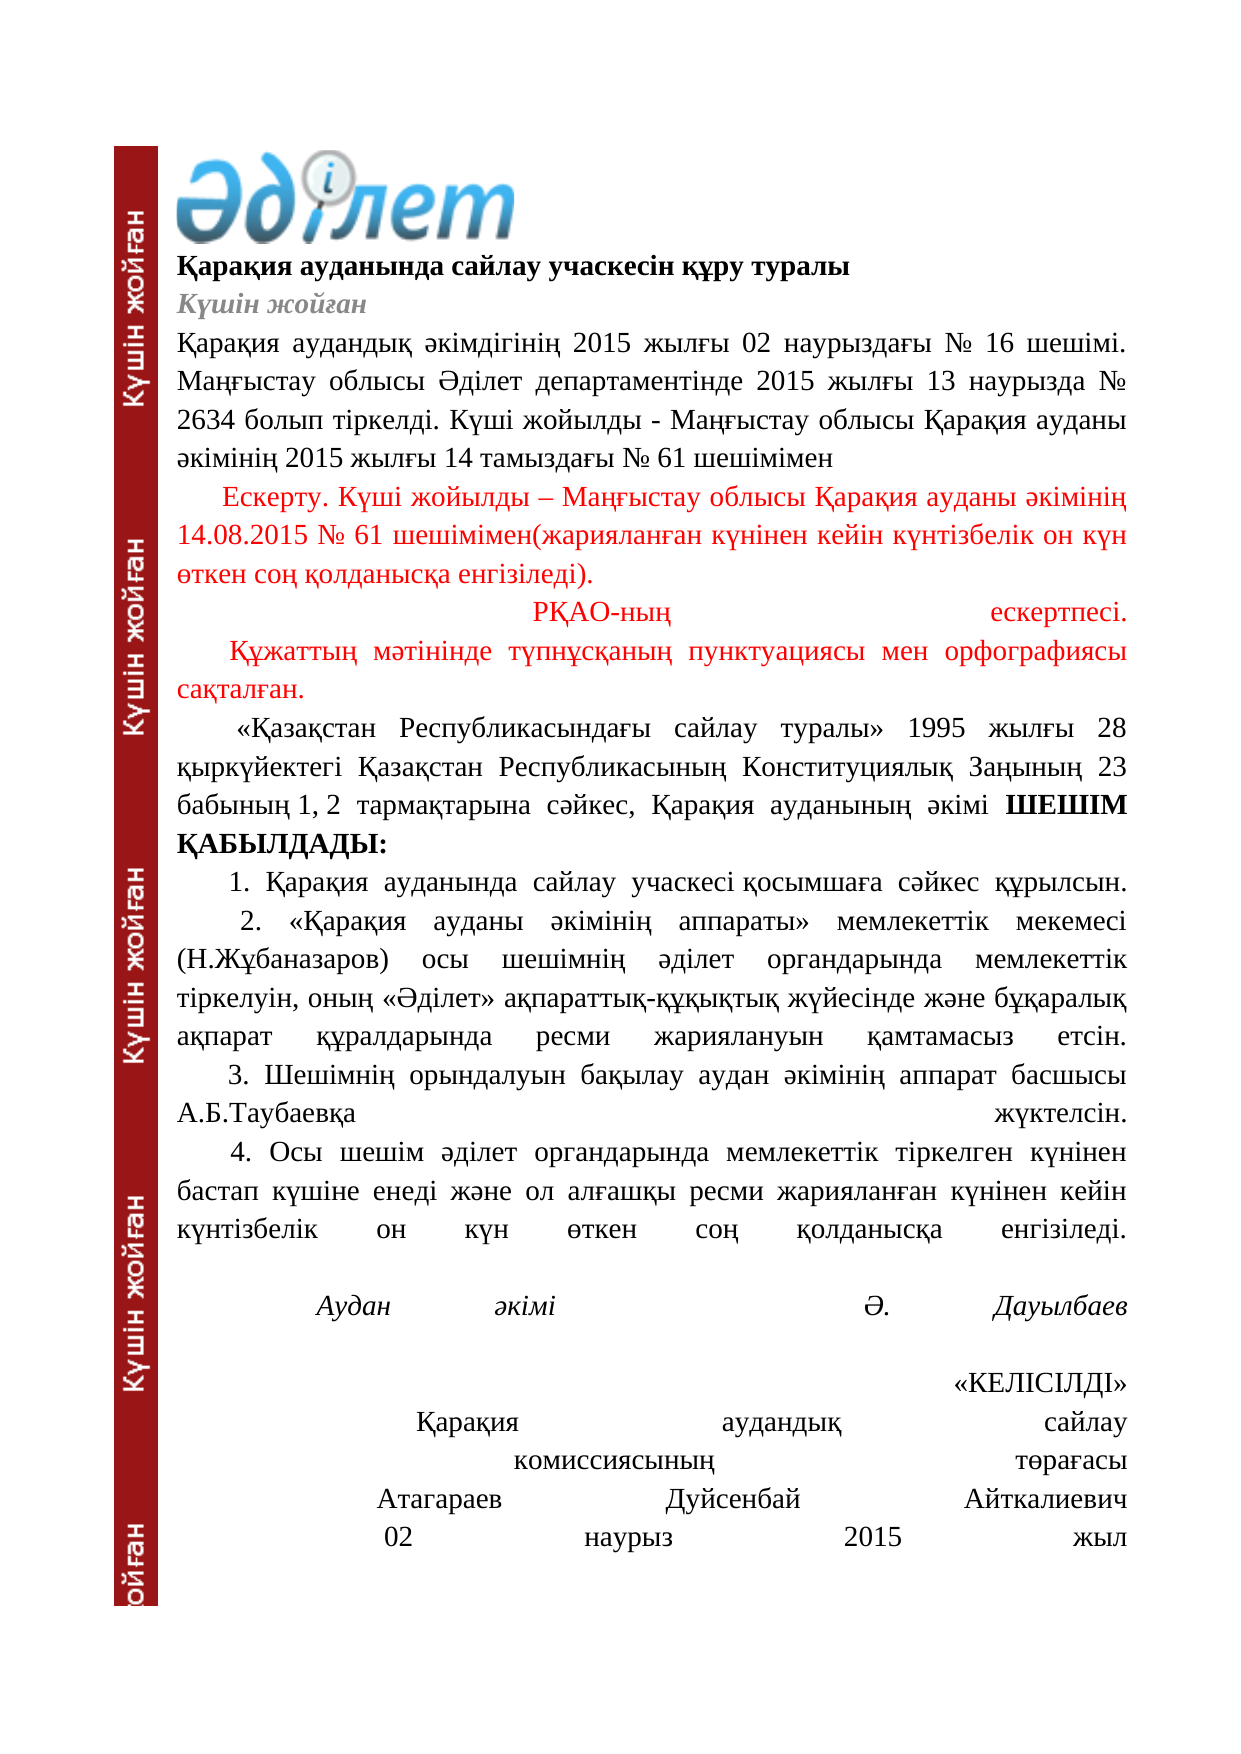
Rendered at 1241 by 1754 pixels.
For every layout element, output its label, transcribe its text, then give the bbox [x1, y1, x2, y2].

picture [114, 281, 158, 286]
text «Қазақстан Республикасындағы сайлау туралы» 1995 жылғы 28 қыркүйектегі Қазақстан Республикасының Конституциялық Заңының 23 бабының 1, 2 тармақтарына сәйкес, Қарақия ауданының әкімі ШЕШІМ ҚАБЫЛДАДЫ: 1. Қарақия ауданында сайлау учаскесі қосымшаға сәйкес құрылсын. 2. «Қарақия ауданы әкімінің аппараты» мемлекеттік мекемесі (Н.Жұбаназаров) осы шешімнің әділет органдарында мемлекеттік тіркелуін, оның «Әділет» ақпараттық-құқықтық жүйесінде және бұқаралық ақпарат құралдарында ресми жариялануын қамтамасыз етсін. 3. Шешімнің орындалуын бақылау аудан әкімінің аппарат басшысы А.Б.Таубаевқа жүктелсін. 4. Осы шешім әділет органдарында мемлекеттік тіркелген күнінен бастап күшіне енеді және ол алғашқы ресми жарияланған күнінен кейін күнтізбелік он күн өткен соң қолданысқа енгізіледі. [112, 710, 1128, 1283]
text Күшін жойған [112, 286, 1128, 320]
text Қарақия аудандық әкімдігінің 2015 жылғы 02 наурыздағы № 16 шешімі. Маңғыстау облысы Әділет департаментінде 2015 жылғы 13 наурызда № 2634 болып тіркелді. Күші жойылды - Маңғыстау облысы Қарақия ауданы әкімінің 2015 жылғы 14 тамыздағы № 61 шешімімен [112, 325, 1128, 474]
text Аудан әкімі Ә. Дауылбаев [112, 1288, 1128, 1360]
picture [114, 589, 158, 594]
picture [114, 320, 158, 325]
text РҚАО-ның ескертпесі. Құжаттың мәтінінде түпнұсқаның пунктуациясы мен орфографиясы сақталған. [112, 594, 1128, 705]
picture [114, 146, 158, 248]
text «КЕЛІСІЛДІ» Қарақия аудандық сайлау комиссиясының төрағасы Атагараев Дуйсенбай Айткалиевич 02 наурыз 2015 жыл [112, 1365, 1128, 1553]
picture [114, 1553, 158, 1606]
picture [176, 150, 515, 244]
picture [114, 1360, 158, 1365]
picture [114, 705, 158, 710]
text Қарақия ауданында сайлау учаскесін құру туралы [112, 248, 1128, 281]
picture [114, 474, 158, 479]
picture [114, 1283, 158, 1288]
text Ескерту. Күші жойылды – Маңғыстау облысы Қарақия ауданы әкімінің 14.08.2015 № 61 шешімімен(жарияланған күнінен кейін күнтізбелік он күн өткен соң қолданысқа енгізіледі). [112, 479, 1128, 589]
